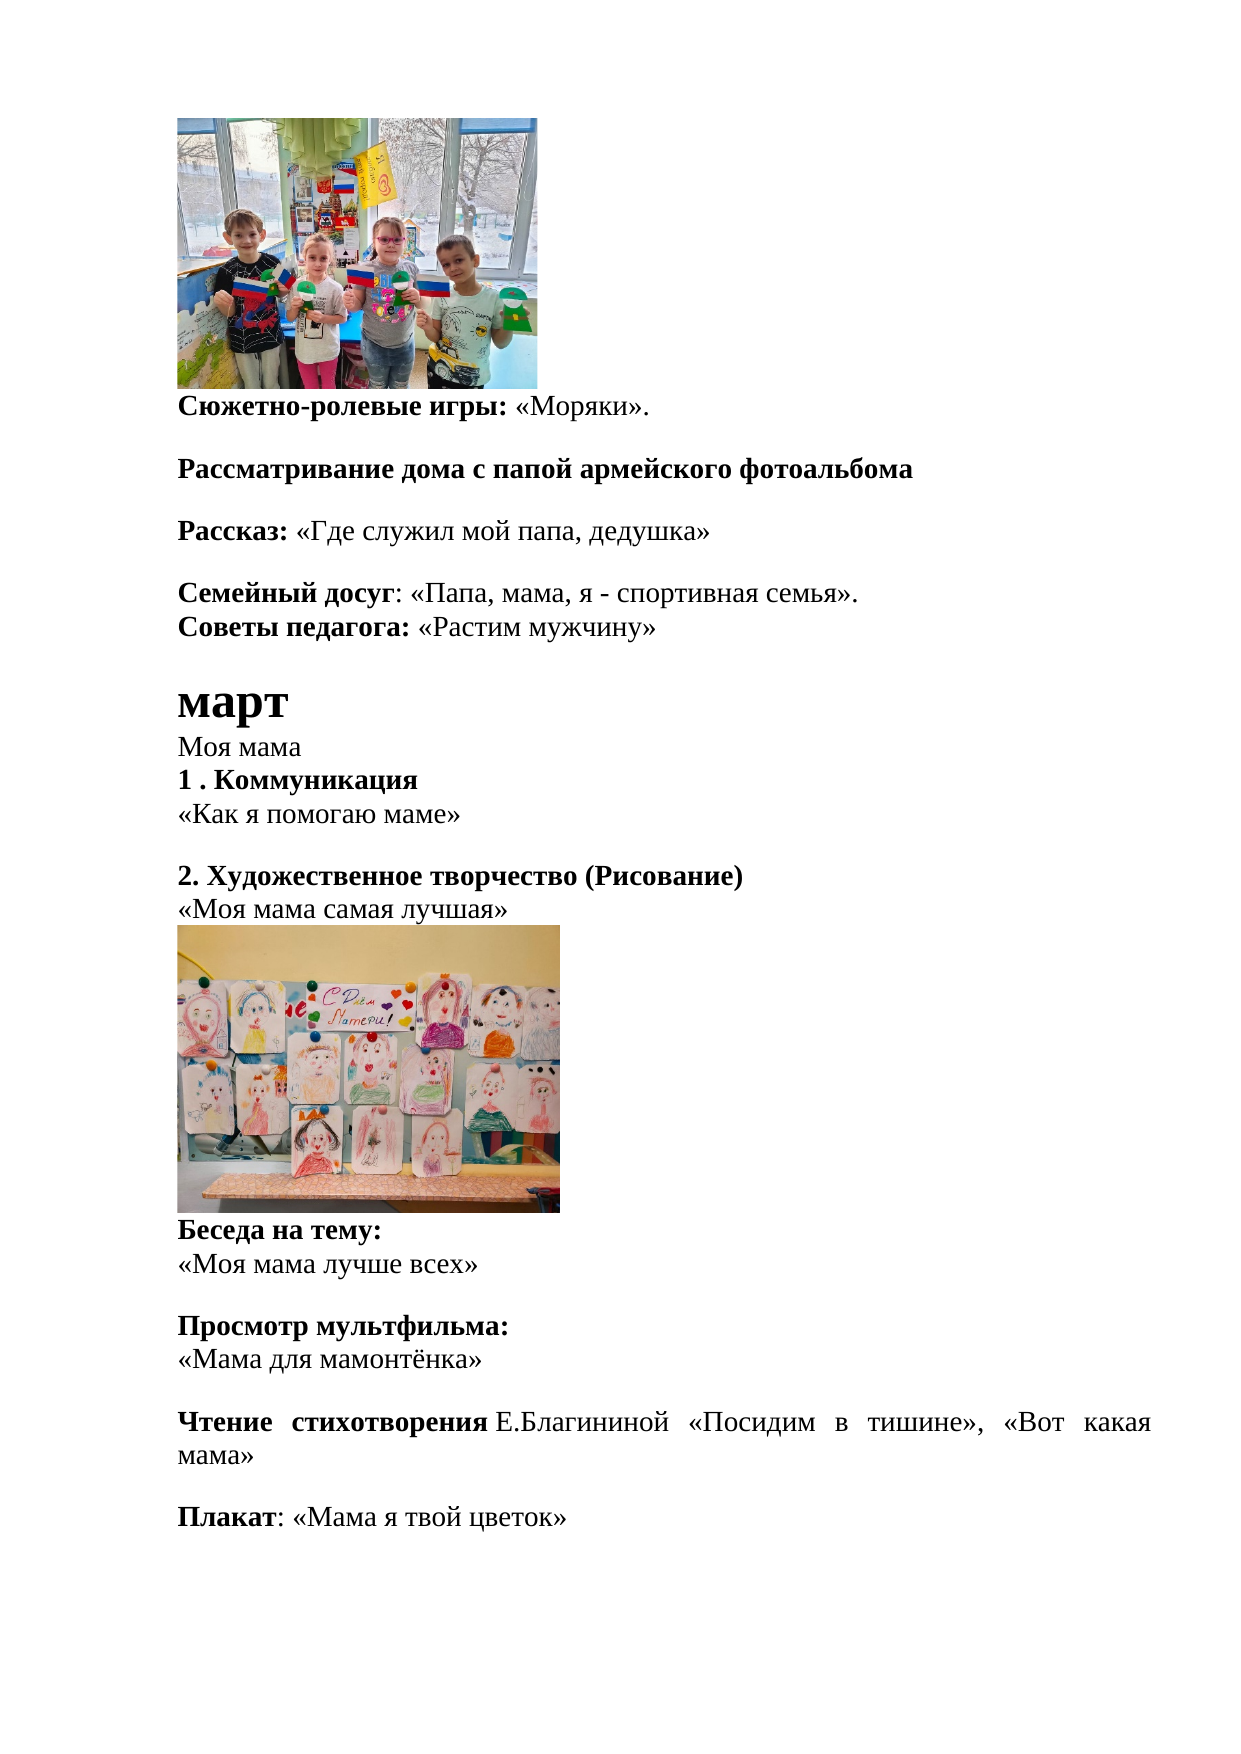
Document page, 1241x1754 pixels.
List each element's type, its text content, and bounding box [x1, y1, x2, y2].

picture [177, 118, 538, 389]
picture [177, 925, 560, 1213]
text Семейный досуг: «Папа, мама, я - спортивная семья». [177, 575, 1152, 609]
text «Мама для мамонтёнка» [177, 1342, 1152, 1375]
text 2. Художественное творчество (Рисование) [177, 858, 1152, 892]
text «Моя мама самая лучшая» [177, 892, 1152, 925]
text Чтение стихотворения Е.Благининой «Посидим в тишине», «Вот какая мама» [177, 1404, 1152, 1471]
text март [177, 671, 1152, 729]
text Рассказ: «Где служил мой папа, дедушка» [177, 513, 1152, 547]
text Советы педагога: «Растим мужчину» [177, 609, 1152, 642]
text Беседа на тему: [177, 1212, 1152, 1246]
text Моя мама [177, 729, 1152, 762]
text «Как я помогаю маме» [177, 796, 1152, 829]
text 1 . Коммуникация [177, 762, 1152, 796]
text Просмотр мультфильма: [177, 1308, 1152, 1342]
text Рассматривание дома с папой армейского фотоальбома [177, 451, 1152, 484]
text «Моя мама лучше всех» [177, 1246, 1152, 1279]
text Сюжетно-ролевые игры: «Моряки». [177, 388, 1152, 422]
text Плакат: «Мама я твой цветок» [177, 1499, 1152, 1532]
